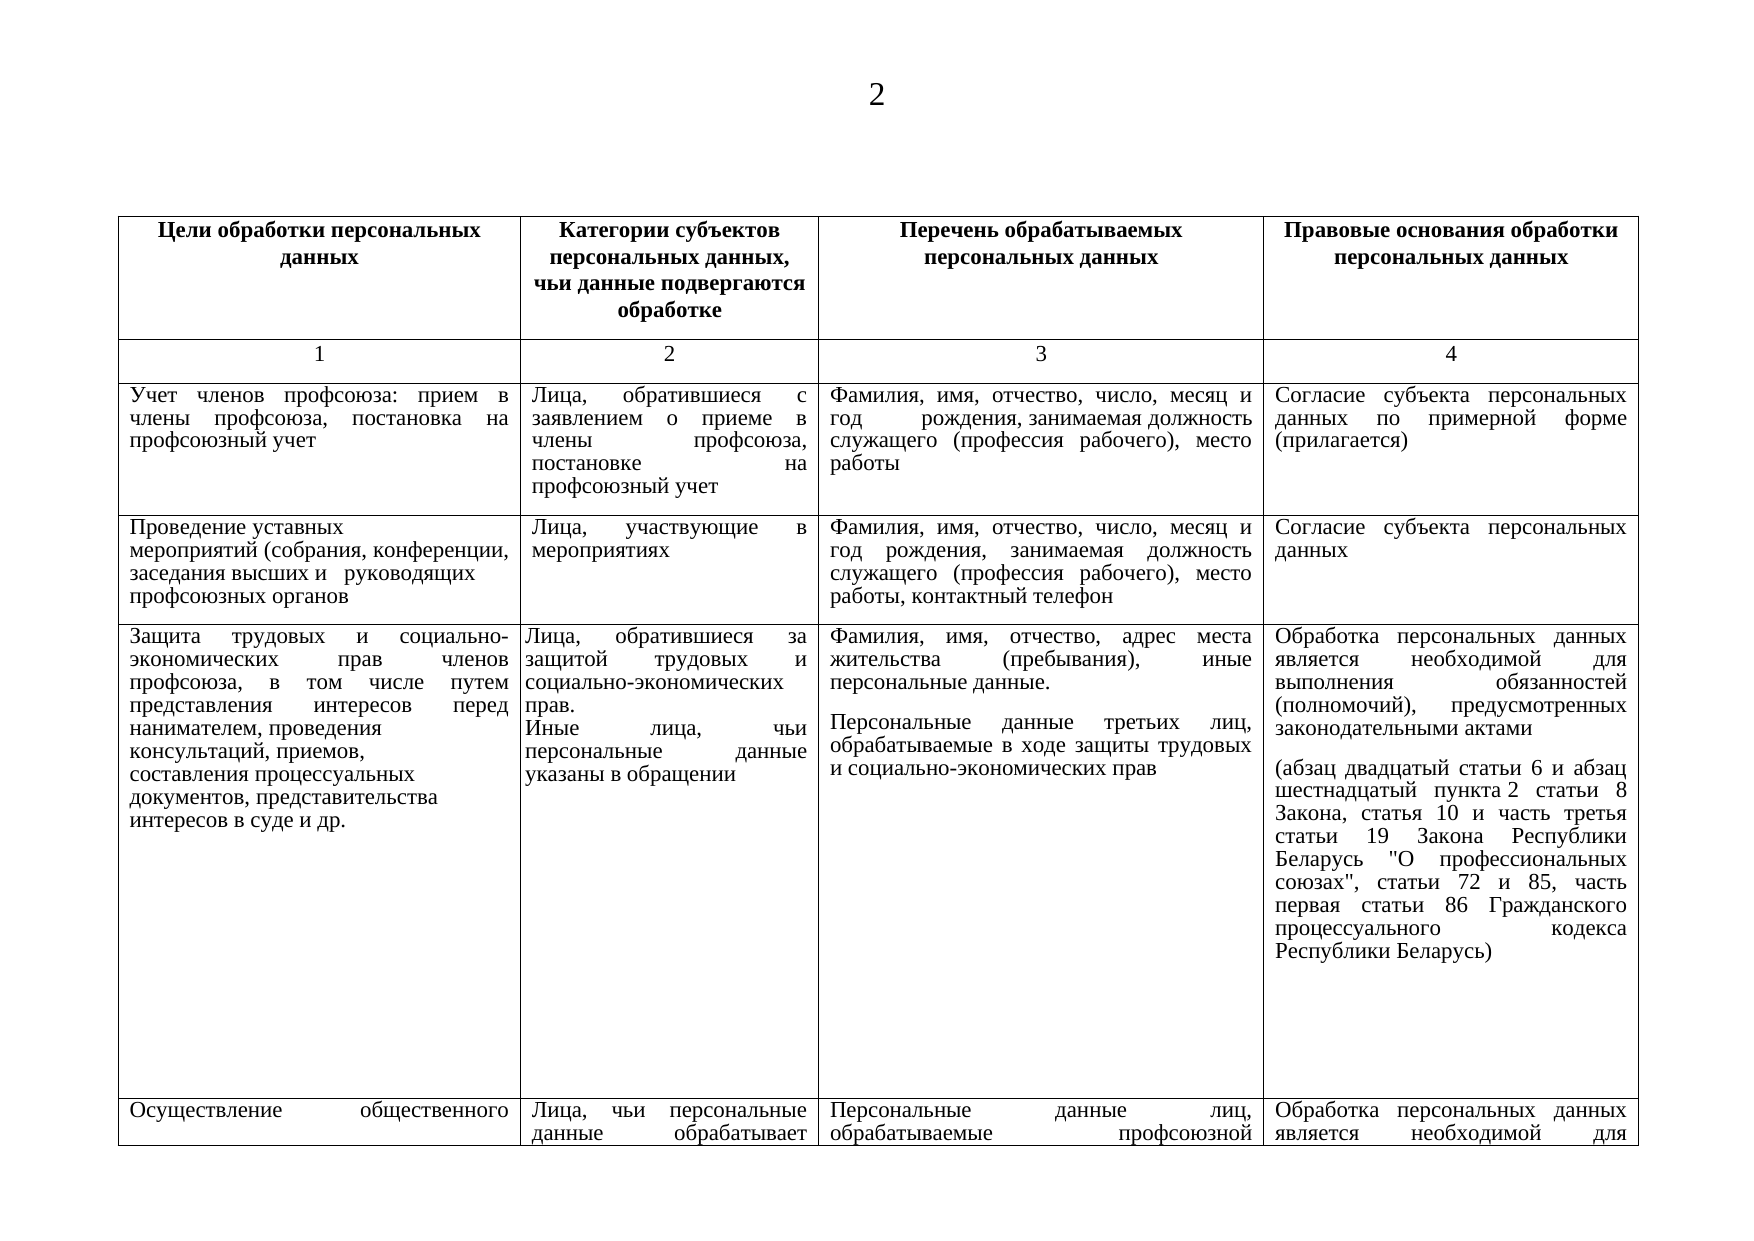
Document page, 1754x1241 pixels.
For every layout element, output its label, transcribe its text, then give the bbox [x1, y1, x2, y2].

table_cell Фамилия, имя, отчество, число, месяц и год рождения, занимаемая должность служащего (профессия рабочего), место работы [819, 384, 1263, 515]
table_cell Согласие субъекта персональных данных [1264, 516, 1638, 624]
table_header Цели обработки персональных данных [119, 217, 520, 339]
table_cell Лица, обратившиеся с заявлением о приеме в члены профсоюза, постановке на профсоюзный учет [521, 384, 818, 515]
table_cell Фамилия, имя, отчество, адрес места жительства (пребывания), иные персональные данные. Персональные данные третьих лиц, обрабатываемые в ходе защиты трудовых и социально-экономических прав [819, 625, 1263, 1098]
table_cell Фамилия, имя, отчество, число, месяц и год рождения, занимаемая должность служащего (профессия рабочего), место работы, контактный телефон [819, 516, 1263, 624]
table_cell Лица, обратившиеся за защитой трудовых и социально-экономических прав. Иные лица, чьи персональные данные указаны в обращении [521, 625, 818, 1098]
table_header Категории субъектов персональных данных, чьи данные подвергаются обработке [521, 217, 818, 339]
table_cell Лица, участвующие в мероприятиях [521, 516, 818, 624]
table_cell Учет членов профсоюза: прием в члены профсоюза, постановка на профсоюзный учет [119, 384, 520, 515]
table_cell 4 [1264, 340, 1638, 383]
table_cell Обработка персональных данных является необходимой для выполнения обязанностей (полномочий), предусмотренных законодательными актами (абзац двадцатый статьи 6 и абзац шестнадцатый пункта 2 статьи 8 Закона, статья 10 и часть третья статьи 19 Закона Республики Беларусь "О профессиональных союзах", статьи 72 и 85, часть первая статьи 86 Гражданского процессуального кодекса Республики Беларусь) [1264, 625, 1638, 1098]
table_header Перечень обрабатываемых персональных данных [819, 217, 1263, 339]
table_cell Осуществление общественного контроля [119, 1099, 520, 1145]
table_header Правовые основания обработки персональных данных [1264, 217, 1638, 339]
table_cell Согласие субъекта персональных данных по примерной форме (прилагается) [1264, 384, 1638, 515]
table_cell 2 [521, 340, 818, 383]
table_cell 1 [119, 340, 520, 383]
table_cell 3 [819, 340, 1263, 383]
table_cell Проведение уставных мероприятий (собрания, конференции, заседания высших и руководящих профсоюзных органов [119, 516, 520, 624]
table_cell Защита трудовых и социально-экономических прав членов профсоюза, в том числе путем представления интересов перед нанимателем, проведения консультаций, приемов, составления процессуальных документов, представительства интересов в суде и др. [119, 625, 520, 1098]
